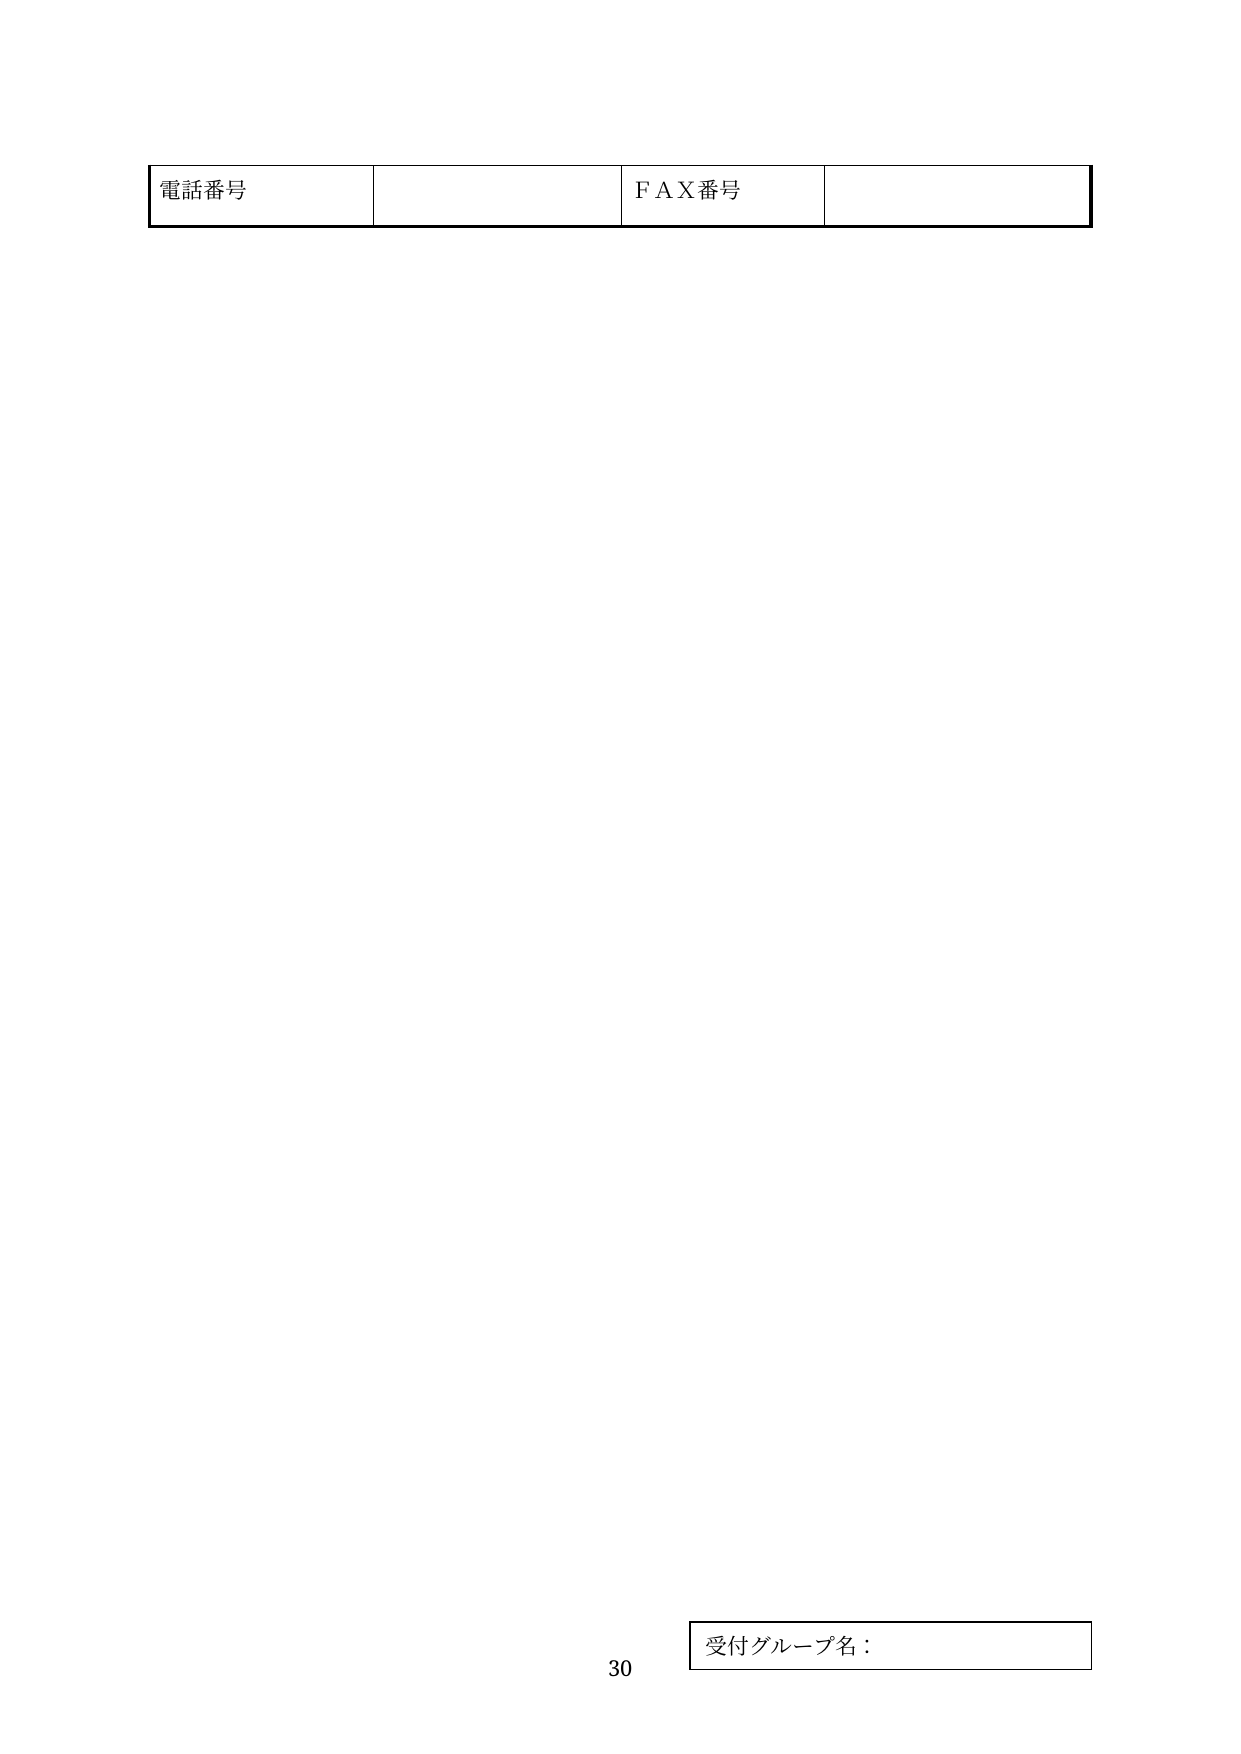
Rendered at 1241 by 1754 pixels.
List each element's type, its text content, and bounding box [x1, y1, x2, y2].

table_cell [825, 166, 1089, 225]
table_cell 電話番号 [151, 166, 373, 225]
table_cell ＦＡＸ番号 [622, 166, 824, 225]
table_cell [374, 166, 621, 225]
